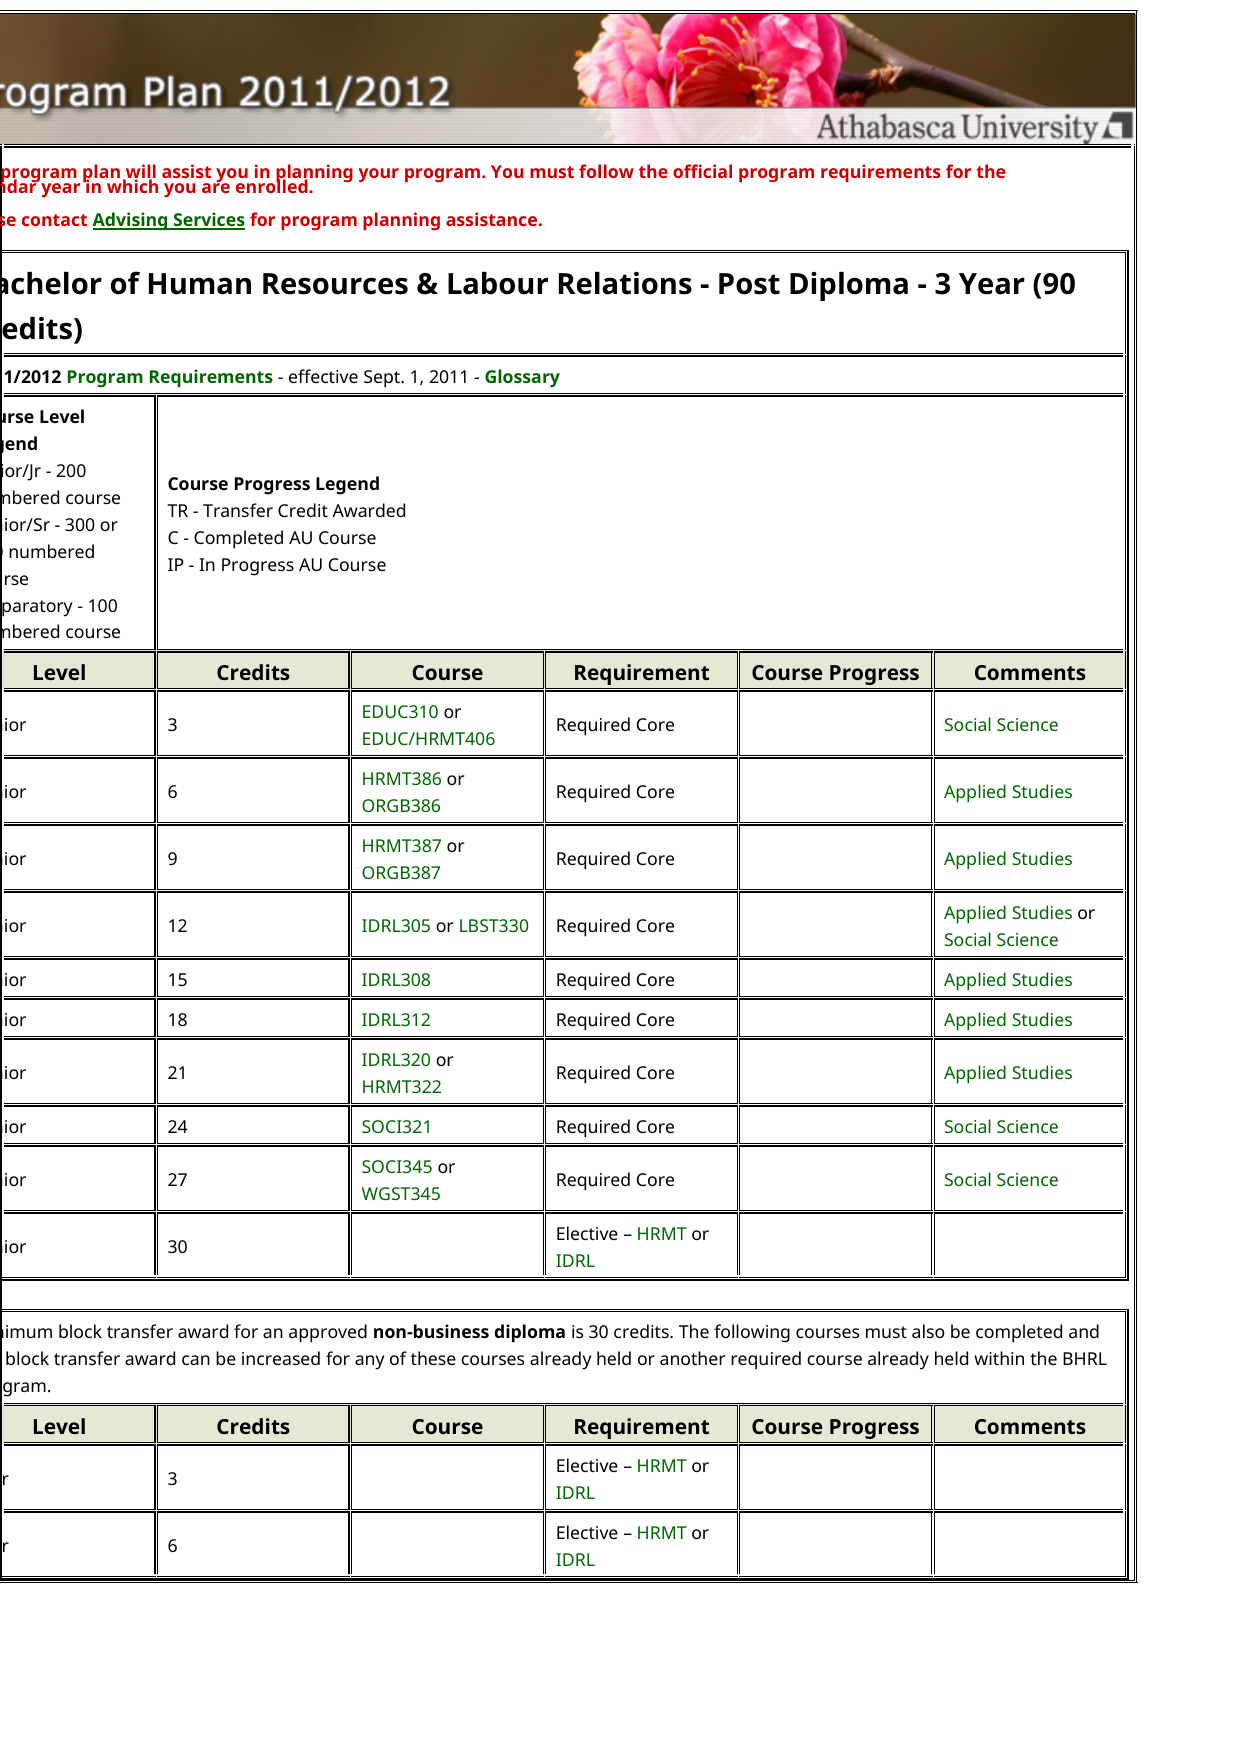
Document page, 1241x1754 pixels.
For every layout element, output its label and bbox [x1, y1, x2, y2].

picture [0, 14, 1136, 144]
table_cell [0, 144, 1136, 1580]
